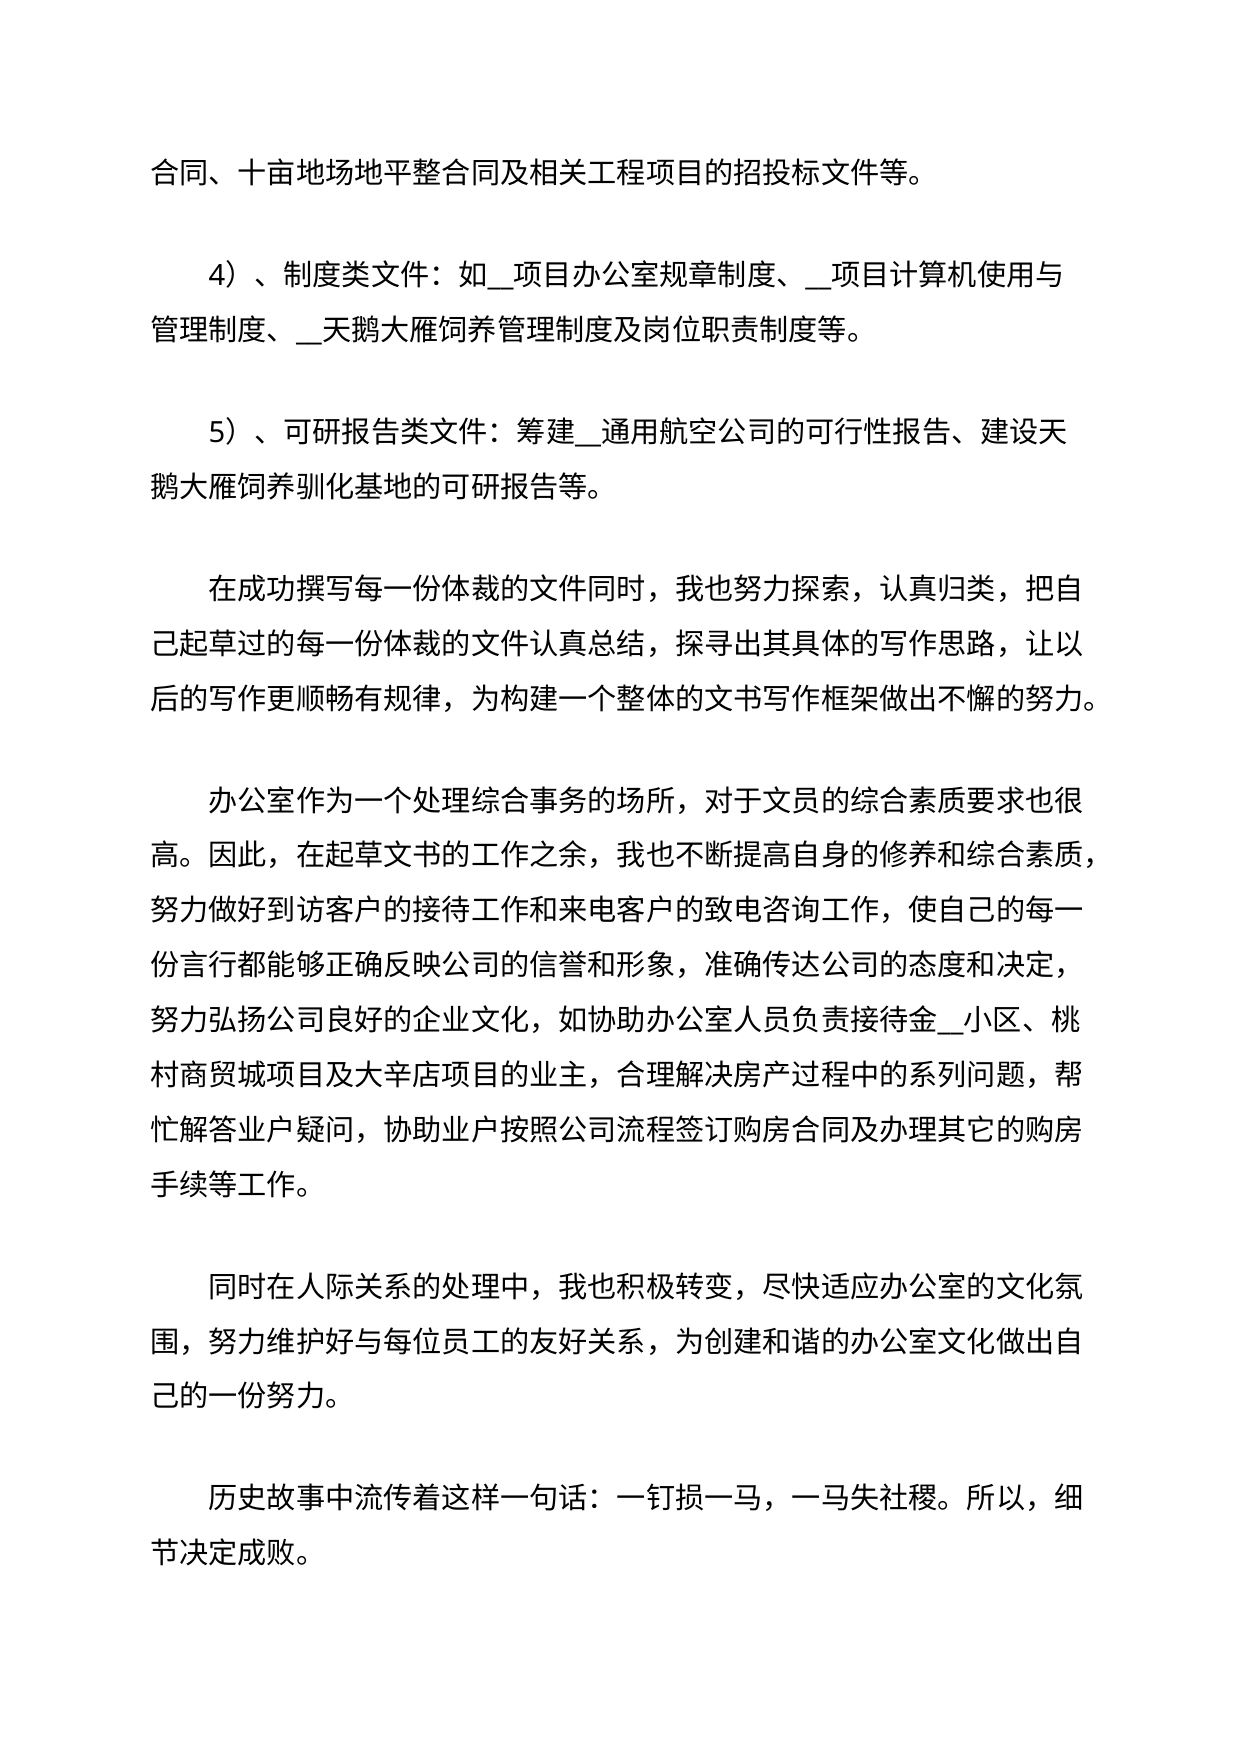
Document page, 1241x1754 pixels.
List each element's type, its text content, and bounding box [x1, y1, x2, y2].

text 办公室作为一个处理综合事务的场所，对于文员的综合素质要求也很高。因此，在起草文书的工作之余，我也不断提高自身的修养和综合素质，努力做好到访客户的接待工作和来电客户的致电咨询工作，使自己的每一份言行都能够正确反映公司的信誉和形象，准确传达公司的态度和决定，努力弘扬公司良好的企业文化，如协助办公室人员负责接待金__小区、桃村商贸城项目及大辛店项目的业主，合理解决房产过程中的系列问题，帮忙解答业户疑问，协助业户按照公司流程签订购房合同及办理其它的购房手续等工作。 [150, 777, 1090, 1204]
text 历史故事中流传着这样一句话：一钉损一马，一马失社稷。所以，细节决定成败。 [150, 1475, 1090, 1572]
text 在成功撰写每一份体裁的文件同时，我也努力探索，认真归类，把自己起草过的每一份体裁的文件认真总结，探寻出其具体的写作思路，让以后的写作更顺畅有规律，为构建一个整体的文书写作框架做出不懈的努力。 [150, 566, 1090, 718]
text 4）、制度类文件：如__项目办公室规章制度、__项目计算机使用与管理制度、__天鹅大雁饲养管理制度及岗位职责制度等。 [150, 252, 1090, 349]
text 5）、可研报告类文件：筹建__通用航空公司的可行性报告、建设天鹅大雁饲养驯化基地的可研报告等。 [150, 409, 1090, 506]
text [150, 150, 1090, 192]
text 同时在人际关系的处理中，我也积极转变，尽快适应办公室的文化氛围，努力维护好与每位员工的友好关系，为创建和谐的办公室文化做出自己的一份努力。 [150, 1263, 1090, 1415]
